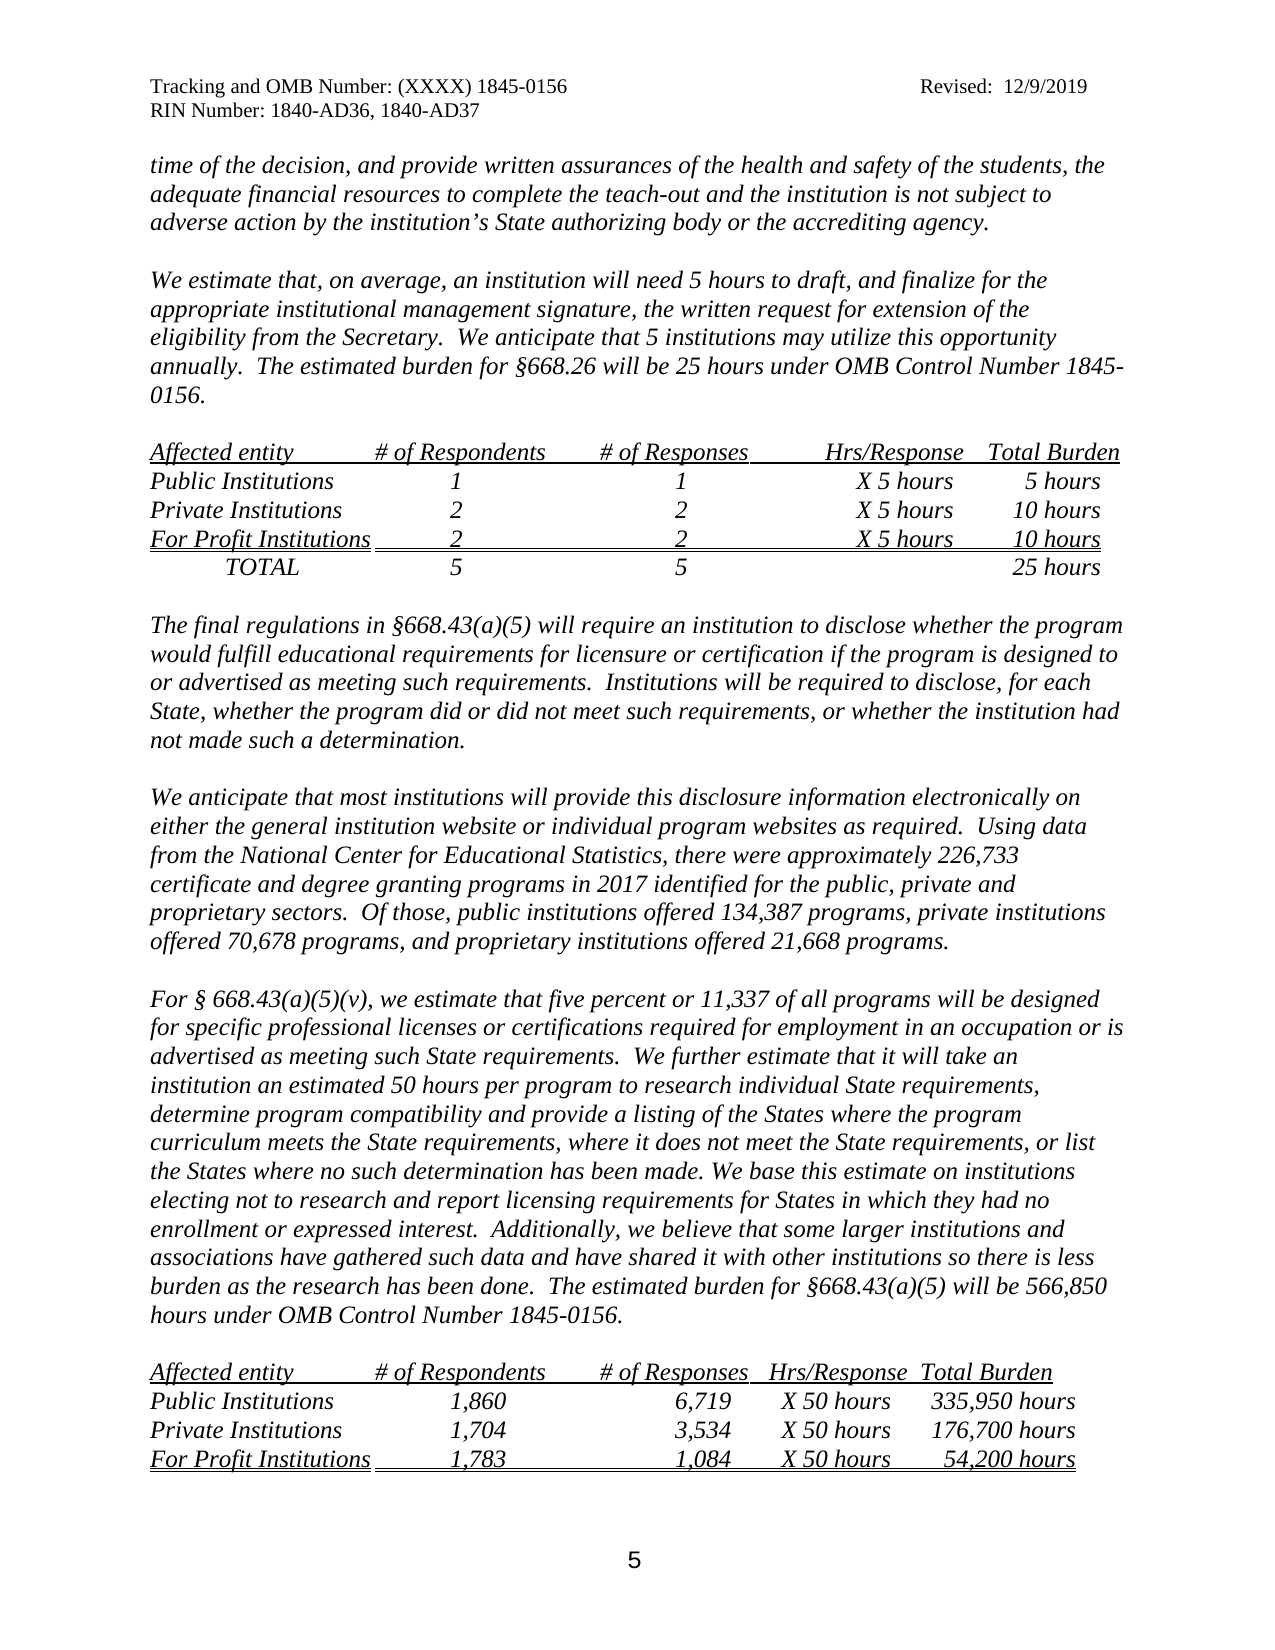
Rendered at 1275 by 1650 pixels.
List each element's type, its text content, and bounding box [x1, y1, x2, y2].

text For § 668.43(a)(5)(v), we estimate that five percent or 11,337 of all programs will be designed for specific professional licenses or certifications required for employment in an occupation or is advertised as meeting such State requirements. We further estimate that it will take an institution an estimated 50 hours per program to research individual State requirements, determine program compatibility and provide a listing of the States where the program curriculum meets the State requirements, where it does not meet the State requirements, or list the States where no such determination has been made. We base this estimate on institutions electing not to research and report licensing requirements for States in which they had no enrollment or expressed interest. Additionally, we believe that some larger institutions and associations have gathered such data and have shared it with other institutions so there is less burden as the research has been done. The estimated burden for §668.43(a)(5) will be 566,850 hours under OMB Control Number 1845-0156. [150, 984, 1125, 1329]
text TOTAL 5 5 25 hours [150, 552, 1125, 581]
text Affected entity # of Respondents # of Responses Hrs/Response Total Burden [150, 437, 1125, 466]
text Public Institutions 1,860 6,719 X 50 hours 335,950 hours [150, 1386, 1125, 1415]
text For Profit Institutions 2 2 X 5 hours 10 hours [150, 524, 1125, 552]
text For Profit Institutions 1,783 1,084 X 50 hours 54,200 hours [150, 1444, 1125, 1472]
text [150, 150, 1125, 236]
text We anticipate that most institutions will provide this disclosure information electronically on either the general institution website or individual program websites as required. Using data from the National Center for Educational Statistics, there were approximately 226,733 certificate and degree granting programs in 2017 identified for the public, private and proprietary sectors. Of those, public institutions offered 134,387 programs, private institutions offered 70,678 programs, and proprietary institutions offered 21,668 programs. [150, 782, 1125, 955]
text We estimate that, on average, an institution will need 5 hours to draft, and finalize for the appropriate institutional management signature, the written request for extension of the eligibility from the Secretary. We anticipate that 5 institutions may utilize this opportunity annually. The estimated burden for §668.26 will be 25 hours under OMB Control Number 1845-0156. [150, 265, 1125, 409]
text Affected entity # of Respondents # of Responses Hrs/Response Total Burden [150, 1357, 1125, 1386]
text Private Institutions 2 2 X 5 hours 10 hours [150, 495, 1125, 524]
text Public Institutions 1 1 X 5 hours 5 hours [150, 466, 1125, 495]
text Private Institutions 1,704 3,534 X 50 hours 176,700 hours [150, 1415, 1125, 1444]
text The final regulations in §668.43(a)(5) will require an institution to disclose whether the program would fulfill educational requirements for licensure or certification if the program is designed to or advertised as meeting such requirements. Institutions will be required to disclose, for each State, whether the program did or did not meet such requirements, or whether the institution had not made such a determination. [150, 610, 1125, 754]
